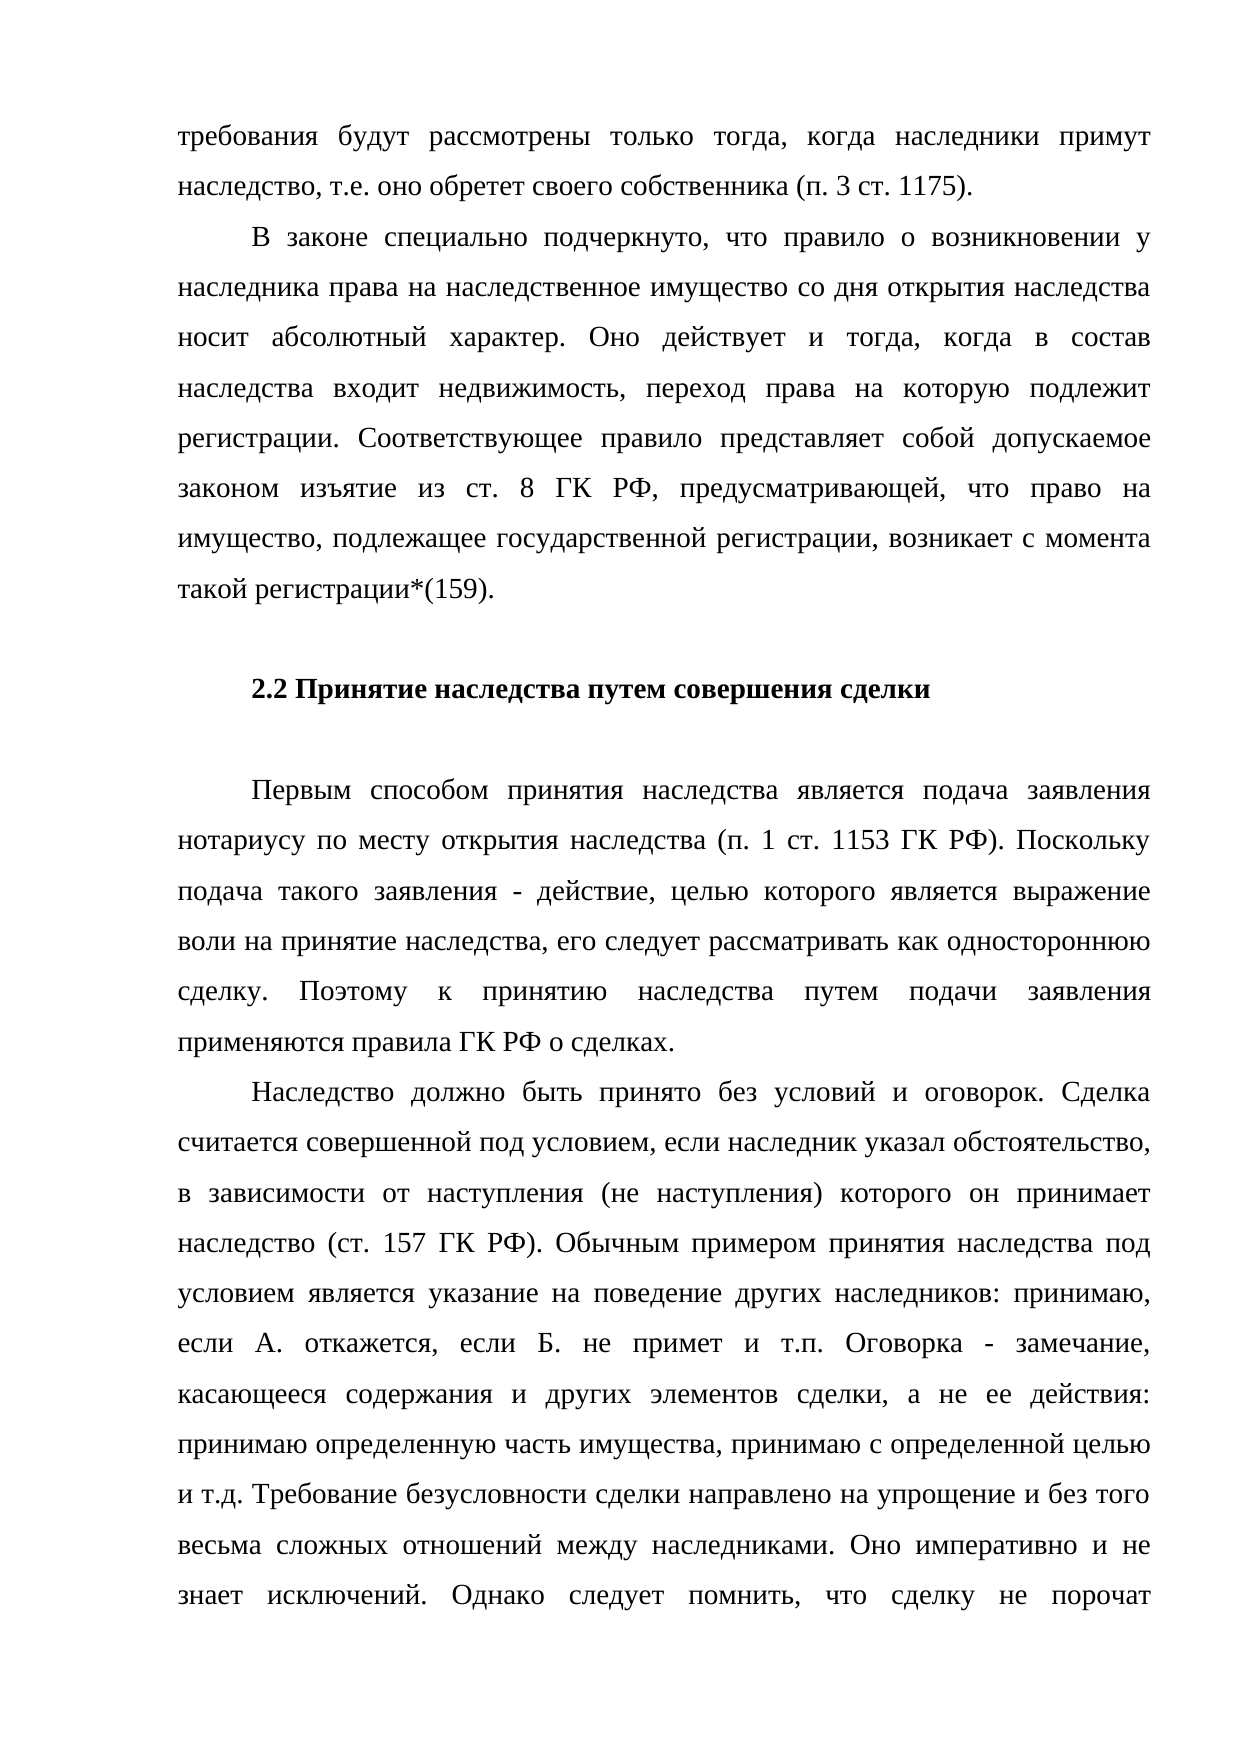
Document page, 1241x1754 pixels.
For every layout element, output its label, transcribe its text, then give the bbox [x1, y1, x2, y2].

text 2.2 Принятие наследства путем совершения сделки [177, 672, 1152, 705]
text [177, 118, 1152, 202]
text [177, 1074, 1152, 1611]
text Первым способом принятия наследства является подача заявления нотариусу по месту открытия наследства (п. 1 ст. 1153 ГК РФ). Поскольку подача такого заявления - действие, целью которого является выражение воли на принятие наследства, его следует рассматривать как одностороннюю сделку. Поэтому к принятию наследства путем подачи заявления применяются правила ГК РФ о сделках. [177, 772, 1152, 1057]
text В законе специально подчеркнуто, что правило о возникновении у наследника права на наследственное имущество со дня открытия наследства носит абсолютный характер. Оно действует и тогда, когда в состав наследства входит недвижимость, переход права на которую подлежит регистрации. Соответствующее правило представляет собой допускаемое законом изъятие из ст. 8 ГК РФ, предусматривающей, что право на имущество, подлежащее государственной регистрации, возникает с момента такой регистрации*(159). [177, 219, 1152, 604]
